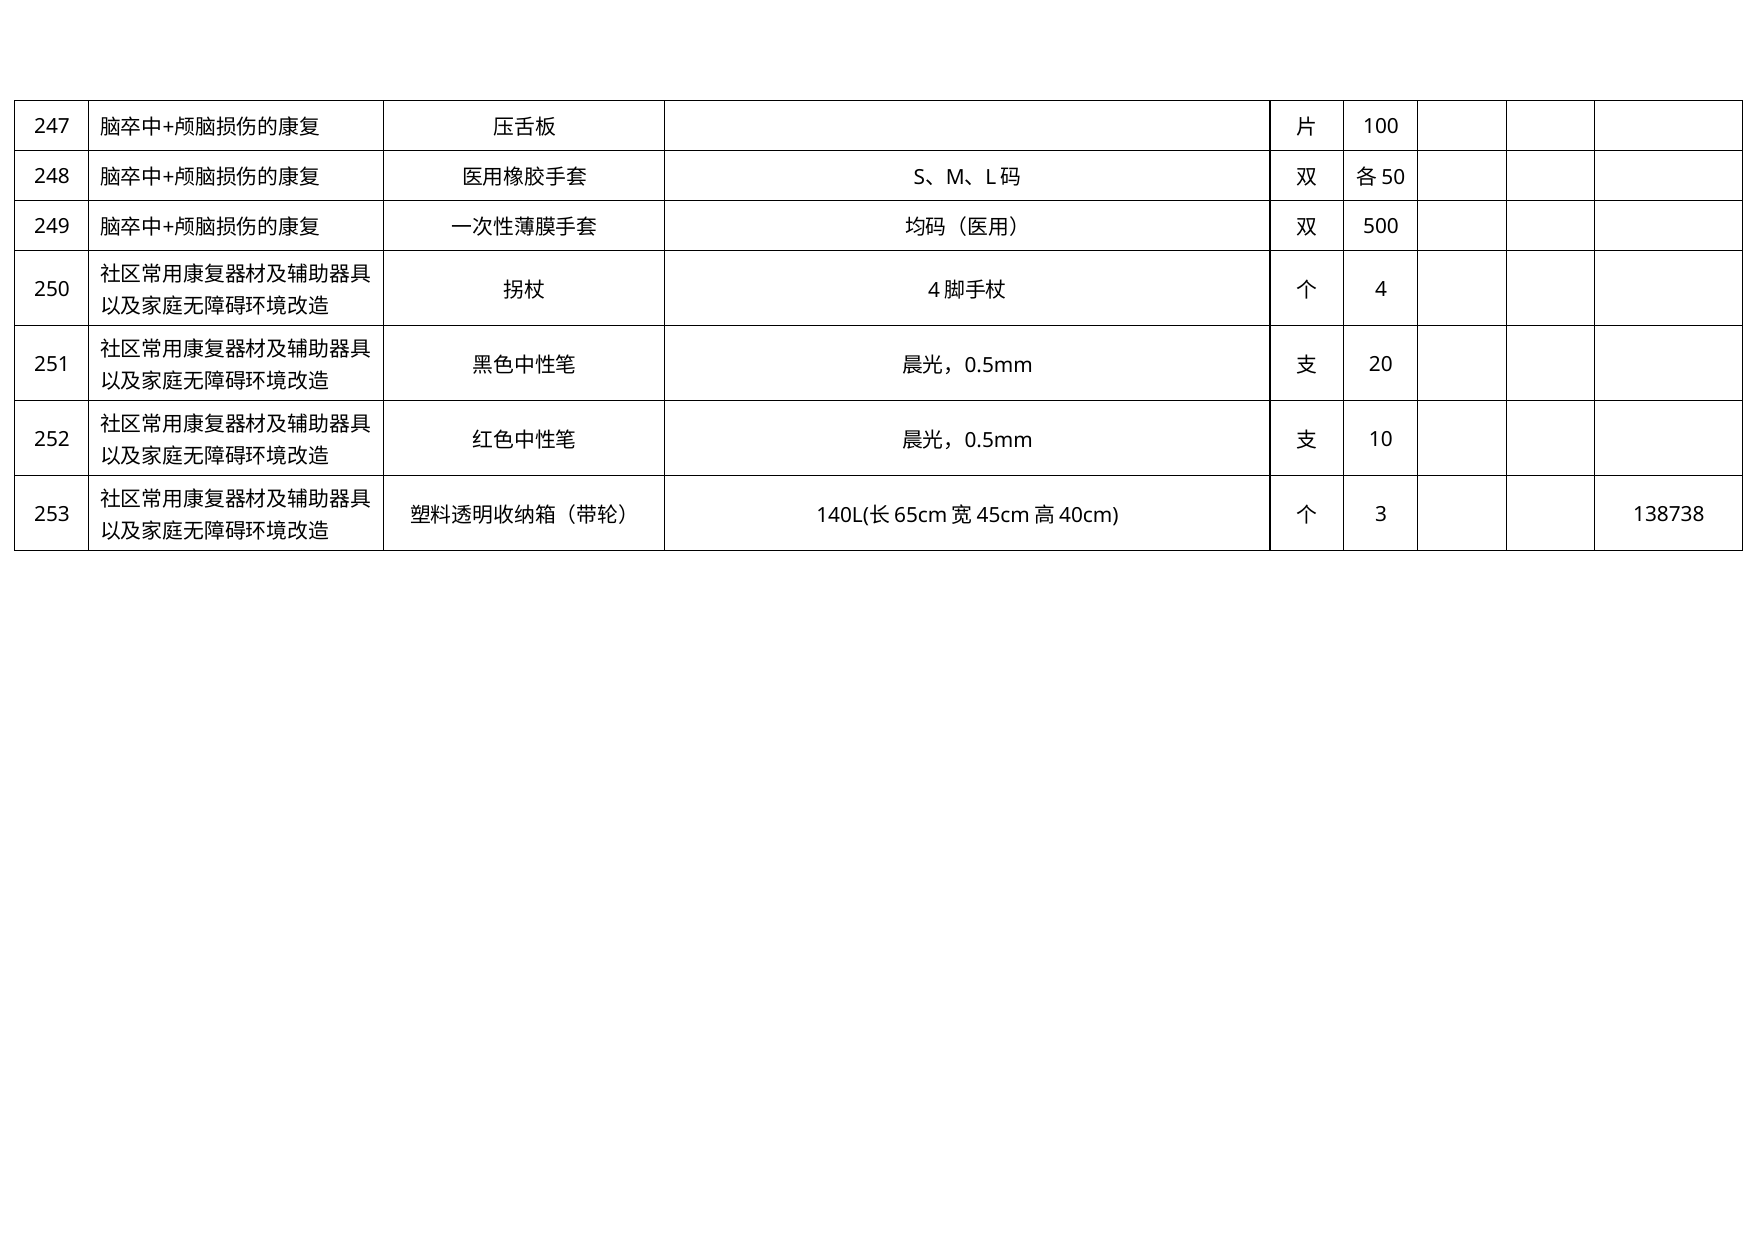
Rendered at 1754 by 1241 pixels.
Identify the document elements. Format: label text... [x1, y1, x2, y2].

table_cell [1595, 326, 1742, 400]
table_cell 249 [15, 201, 88, 250]
table_cell 双 [1271, 201, 1343, 250]
table_cell [1595, 101, 1742, 150]
table_cell 社区常用康复器材及辅助器具以及家庭无障碍环境改造 [89, 476, 383, 550]
table_cell 医用橡胶手套 [384, 151, 664, 200]
table_cell [1595, 401, 1742, 475]
table_cell [1507, 401, 1594, 475]
table_cell S、M、L码 [665, 151, 1269, 200]
table_cell 脑卒中+颅脑损伤的康复 [89, 201, 383, 250]
table_cell 红色中性笔 [384, 401, 664, 475]
table_cell 500 [1344, 201, 1417, 250]
table_cell 253 [15, 476, 88, 550]
table_cell 20 [1344, 326, 1417, 400]
table_cell [1418, 251, 1506, 325]
table_cell 251 [15, 326, 88, 400]
table_cell [1418, 151, 1506, 200]
table_cell [1507, 326, 1594, 400]
table_cell [1507, 201, 1594, 250]
table_cell 3 [1344, 476, 1417, 550]
table_cell 247 [15, 101, 88, 150]
table_cell 塑料透明收纳箱（带轮） [384, 476, 664, 550]
table_cell [1418, 401, 1506, 475]
table_cell 140L(长65cm宽45cm高40cm) [665, 476, 1269, 550]
table_cell 黑色中性笔 [384, 326, 664, 400]
table_cell 社区常用康复器材及辅助器具以及家庭无障碍环境改造 [89, 326, 383, 400]
table_cell 脑卒中+颅脑损伤的康复 [89, 151, 383, 200]
table_cell [1418, 326, 1506, 400]
table_cell 4脚手杖 [665, 251, 1269, 325]
table_cell [1507, 151, 1594, 200]
table_cell [1595, 251, 1742, 325]
table_cell [1507, 251, 1594, 325]
table_cell 社区常用康复器材及辅助器具以及家庭无障碍环境改造 [89, 251, 383, 325]
table_cell [1507, 101, 1594, 150]
table_cell 片 [1271, 101, 1343, 150]
table_cell 252 [15, 401, 88, 475]
table_cell 各50 [1344, 151, 1417, 200]
table_cell 10 [1344, 401, 1417, 475]
table_cell [1595, 151, 1742, 200]
table_cell [1507, 476, 1594, 550]
table_cell 100 [1344, 101, 1417, 150]
table_cell 支 [1271, 401, 1343, 475]
table_cell 均码（医用） [665, 201, 1269, 250]
table_cell [1418, 201, 1506, 250]
table_cell [1418, 476, 1506, 550]
table_cell 社区常用康复器材及辅助器具以及家庭无障碍环境改造 [89, 401, 383, 475]
table_cell [1418, 101, 1506, 150]
table_cell 晨光，0.5mm [665, 326, 1269, 400]
table_cell 250 [15, 251, 88, 325]
table_cell 压舌板 [384, 101, 664, 150]
table_cell 248 [15, 151, 88, 200]
table_cell 脑卒中+颅脑损伤的康复 [89, 101, 383, 150]
table_cell 双 [1271, 151, 1343, 200]
table_cell 个 [1271, 476, 1343, 550]
table_cell 个 [1271, 251, 1343, 325]
table_cell 支 [1271, 326, 1343, 400]
table_cell 138738 [1595, 476, 1742, 550]
table_cell 晨光，0.5mm [665, 401, 1269, 475]
table_cell [1595, 201, 1742, 250]
table_cell 一次性薄膜手套 [384, 201, 664, 250]
table_cell [665, 101, 1269, 150]
table_cell 4 [1344, 251, 1417, 325]
table_cell 拐杖 [384, 251, 664, 325]
